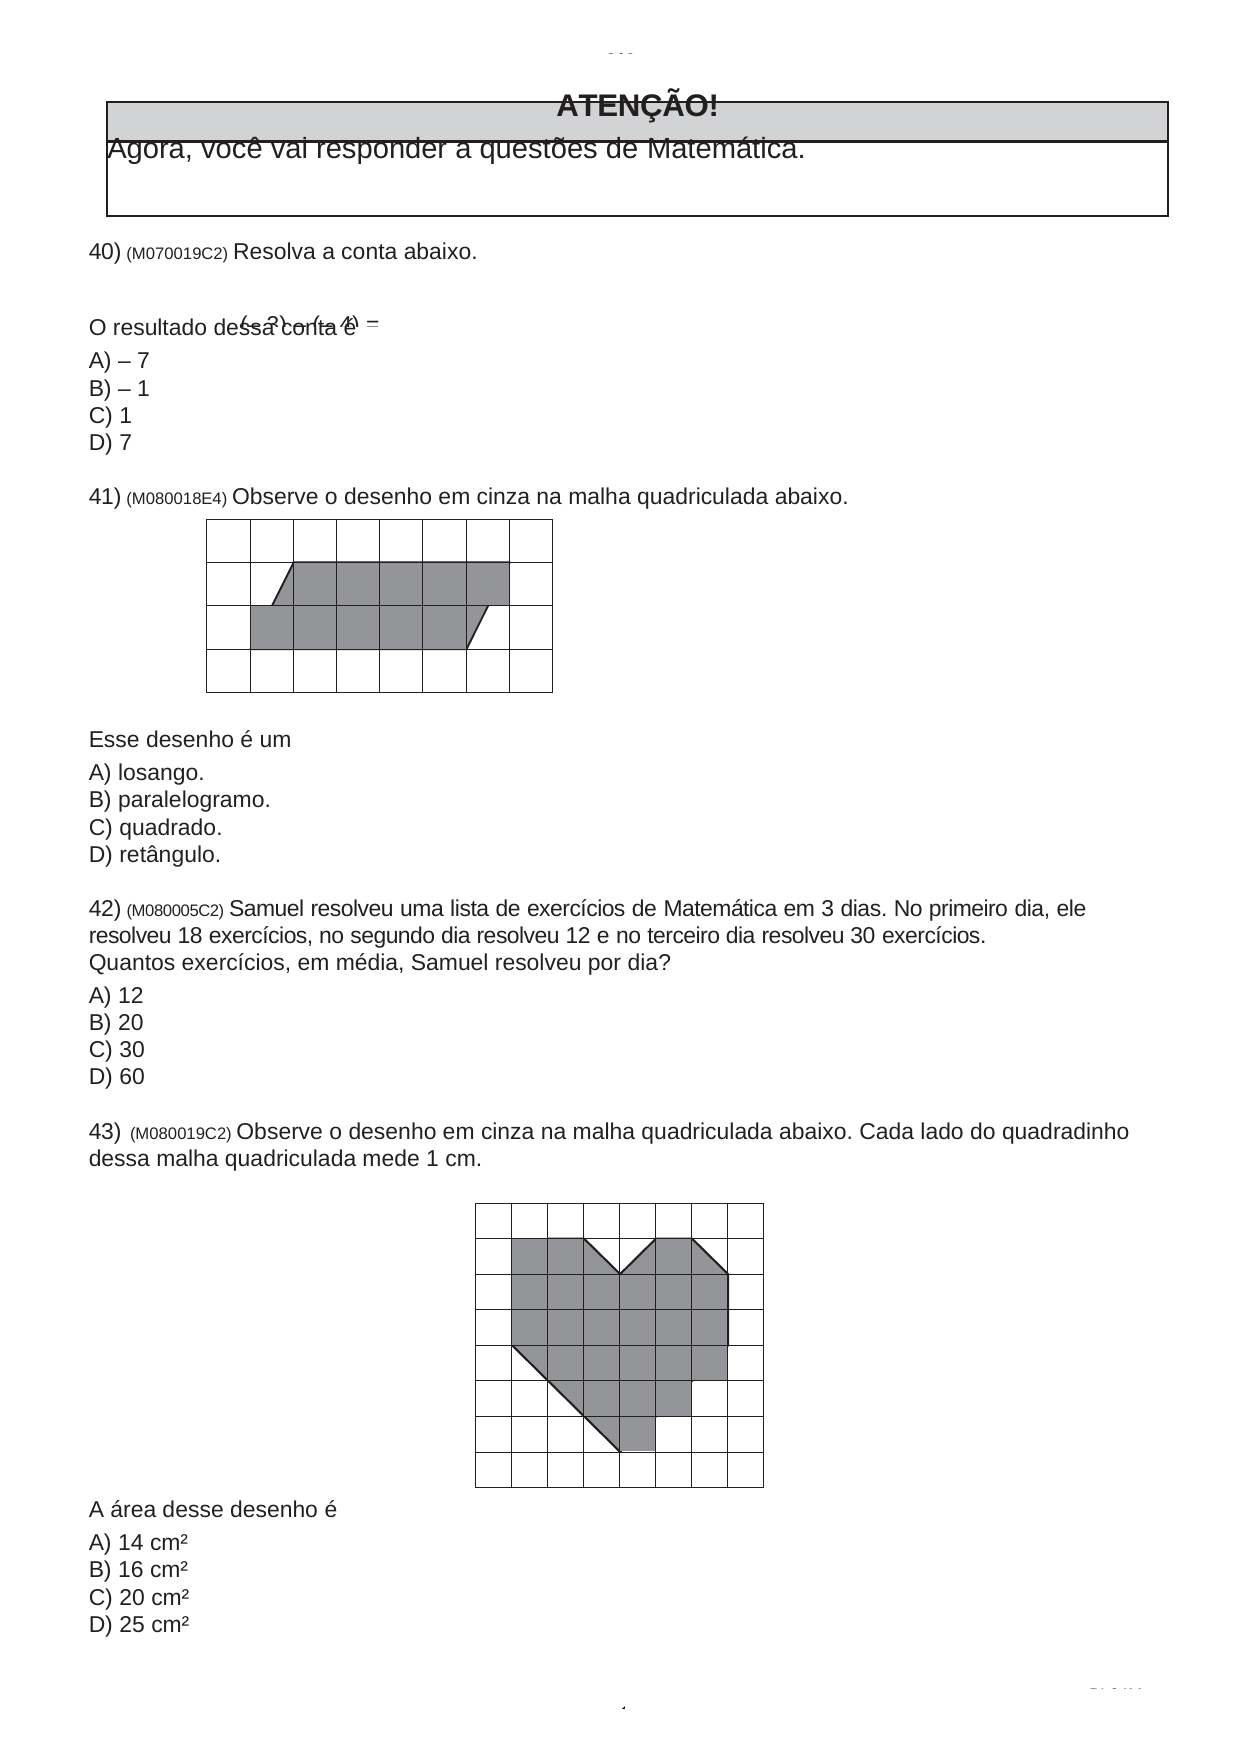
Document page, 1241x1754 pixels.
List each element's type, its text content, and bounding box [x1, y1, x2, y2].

table_header [584, 1204, 619, 1238]
table_cell [512, 1453, 547, 1487]
table_cell [692, 1346, 727, 1380]
list (M070019C2) Resolva a conta abaixo. [88, 238, 1163, 264]
table_cell [656, 1453, 691, 1487]
list (M080018E4) Observe o desenho em cinza na malha quadriculada abaixo. [88, 483, 1163, 509]
list 25 cm² [88, 1611, 1163, 1637]
table_cell [620, 1381, 655, 1416]
table_cell [476, 1417, 511, 1451]
table_header [380, 520, 422, 562]
table_header [467, 520, 509, 562]
table_cell [656, 1310, 691, 1345]
table_cell [207, 650, 250, 692]
table_cell [620, 1346, 655, 1380]
table_cell [728, 1239, 763, 1274]
table_cell [728, 1310, 763, 1345]
table_cell [584, 1453, 619, 1487]
table_cell [584, 1381, 619, 1416]
list 16 cm² [88, 1556, 1163, 1583]
table_cell [467, 606, 509, 649]
table_header [510, 520, 552, 562]
table_cell [510, 563, 552, 605]
table_cell [512, 1239, 547, 1274]
table_cell [207, 563, 250, 605]
table_cell [251, 606, 293, 649]
table_cell [380, 563, 422, 605]
table_cell [656, 1381, 691, 1416]
table_cell [656, 1239, 691, 1274]
list – 7 [88, 347, 1163, 374]
table_header [207, 520, 250, 562]
table_cell [251, 650, 293, 692]
table_cell [467, 650, 509, 692]
table_cell [294, 650, 336, 692]
table_cell [548, 1275, 583, 1309]
table_cell [380, 650, 422, 692]
table_header [656, 1204, 691, 1238]
table_cell [467, 563, 509, 605]
text Quantos exercícios, em média, Samuel resolveu por dia? [88, 949, 1163, 975]
table_header [620, 1204, 655, 1238]
table_cell [423, 606, 466, 649]
table_cell [476, 1453, 511, 1487]
table_cell [510, 606, 552, 649]
table_cell [548, 1381, 583, 1416]
list quadrado. [88, 813, 1163, 840]
table_cell [656, 1417, 691, 1451]
table_cell [337, 606, 379, 649]
table_cell [692, 1275, 727, 1309]
table_header [476, 1204, 511, 1238]
table_cell [584, 1239, 619, 1274]
list losango. [88, 759, 1163, 786]
list 14 cm² [88, 1529, 1163, 1556]
table_cell [548, 1310, 583, 1345]
table_cell [294, 606, 336, 649]
table_cell [584, 1346, 619, 1380]
table_cell [510, 650, 552, 692]
table_cell [620, 1417, 655, 1451]
table_cell [692, 1381, 727, 1416]
list 30 [88, 1036, 1163, 1063]
list 7 [88, 429, 1163, 455]
table_header [251, 520, 293, 562]
list (M080005C2) Samuel resolveu uma lista de exercícios de Matemática em 3 dias. No primeiro dia, ele resolveu 18 exercícios, no segundo dia resolveu 12 e no terceiro dia resolveu 30 exercícios. [88, 895, 1151, 948]
list paralelogramo. [88, 786, 1163, 813]
table_header [423, 520, 466, 562]
list 12 [88, 982, 1163, 1008]
list – 1 [88, 374, 1163, 401]
table_cell [728, 1346, 763, 1380]
list (M080019C2) Observe o desenho em cinza na malha quadriculada abaixo. Cada lado do quadradinho dessa malha quadriculada mede 1 cm. [88, 1118, 1152, 1171]
table_header [692, 1204, 727, 1238]
table_header [728, 1204, 763, 1238]
table_cell [476, 1275, 511, 1309]
table_cell [584, 1310, 619, 1345]
table_cell [692, 1239, 727, 1274]
table_cell [584, 1417, 619, 1451]
table_cell [548, 1239, 583, 1274]
table_cell [380, 606, 422, 649]
table_cell [337, 650, 379, 692]
table_cell [512, 1346, 547, 1380]
table_cell [692, 1417, 727, 1451]
table_cell [476, 1239, 511, 1274]
table_cell [476, 1346, 511, 1380]
table_cell [728, 1417, 763, 1451]
table_cell [728, 1275, 763, 1309]
list retângulo. [88, 841, 1163, 867]
table_cell [512, 1275, 547, 1309]
table_cell [512, 1310, 547, 1345]
table_cell [620, 1275, 655, 1309]
table_cell [620, 1453, 655, 1487]
table_cell [337, 563, 379, 605]
table_cell [548, 1346, 583, 1380]
table_cell [512, 1417, 547, 1451]
table_cell [548, 1453, 583, 1487]
list 20 cm² [88, 1583, 1163, 1610]
table_header [294, 520, 336, 562]
table_cell [728, 1381, 763, 1416]
table_cell [294, 563, 336, 605]
list 20 [88, 1009, 1163, 1036]
table_cell [692, 1310, 727, 1345]
table_header [337, 520, 379, 562]
table_cell [656, 1275, 691, 1309]
table_cell [620, 1310, 655, 1345]
table_header [548, 1204, 583, 1238]
table_cell [423, 563, 466, 605]
table_cell [548, 1417, 583, 1451]
text Esse desenho é um [88, 726, 1163, 753]
table_cell [251, 563, 293, 605]
text O resultado dessa conta é [88, 314, 1163, 341]
table_cell [728, 1453, 763, 1487]
table_cell [423, 650, 466, 692]
table_cell [656, 1346, 691, 1380]
table_cell [584, 1275, 619, 1309]
table_cell [692, 1453, 727, 1487]
table_cell [207, 606, 250, 649]
table_cell [620, 1239, 655, 1274]
list 60 [88, 1063, 1163, 1090]
table_cell [512, 1381, 547, 1416]
list 1 [88, 402, 1163, 428]
text A área desse desenho é [88, 1496, 1163, 1523]
table_cell [476, 1310, 511, 1345]
table_header [512, 1204, 547, 1238]
table_cell [476, 1381, 511, 1416]
